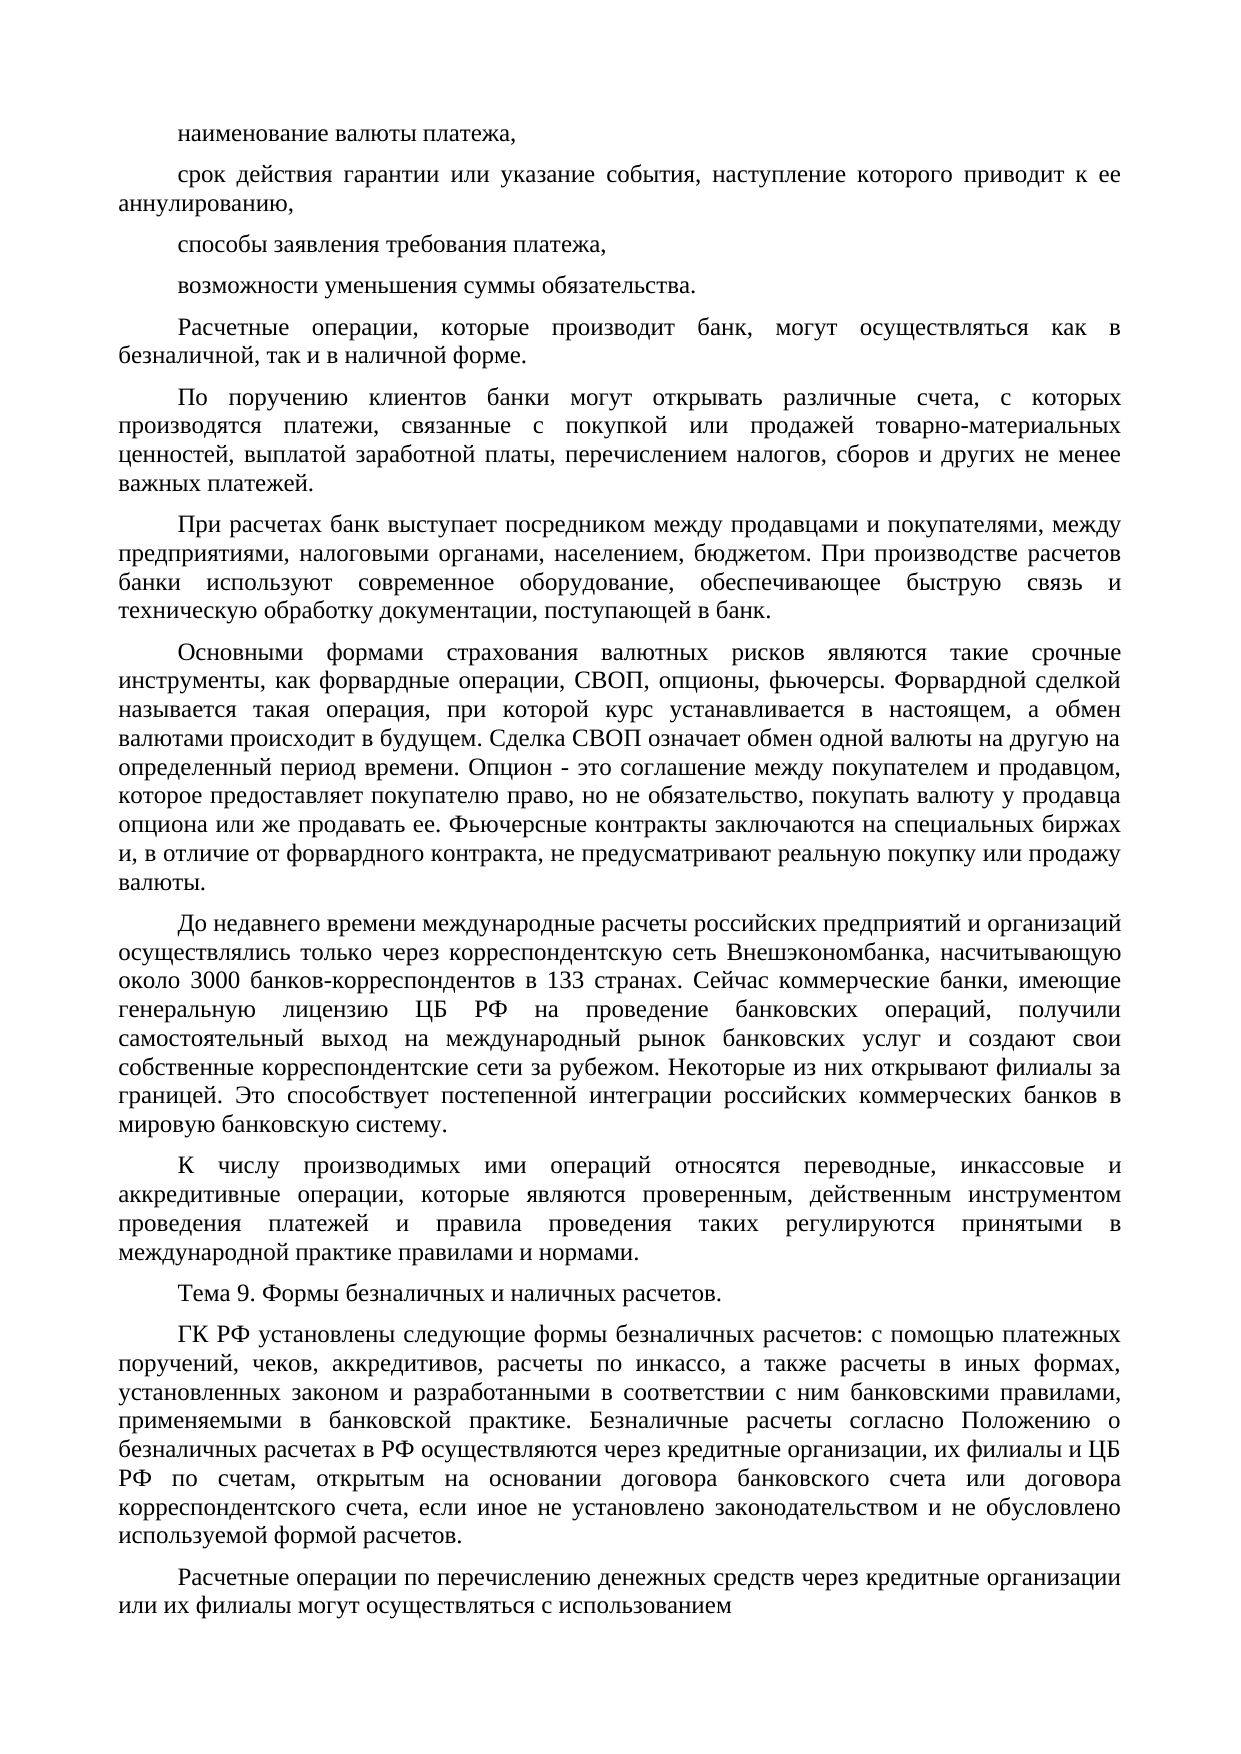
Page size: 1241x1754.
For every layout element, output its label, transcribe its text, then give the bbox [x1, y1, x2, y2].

text возможности уменьшения суммы обязательства. [118, 271, 1122, 299]
text наименование валюты платежа, [118, 118, 1122, 147]
text По поручению клиентов банки могут открывать различные счета, с которых производятся платежи, связанные с покупкой или продажей товарно-материальных ценностей, выплатой заработной платы, перечислением налогов, сборов и других не менее важных платежей. [118, 382, 1122, 497]
text способы заявления требования платежа, [118, 229, 1122, 258]
text ГК РФ установлены следующие формы безналичных расчетов: с помощью платежных поручений, чеков, аккредитивов, расчеты по инкассо, а также расчеты в иных формах, установленных законом и разработанными в соответствии с ним банковскими правилами, применяемыми в банковской практике. Безналичные расчеты согласно Положению о безналичных расчетах в РФ осуществляются через кредитные организации, их филиалы и ЦБ РФ по счетам, открытым на основании договора банковского счета или договора корреспондентского счета, если иное не установлено законодательством и не обусловлено используемой формой расчетов. [118, 1319, 1122, 1549]
text срок действия гарантии или указание события, наступление которого приводит к ее аннулированию, [118, 159, 1122, 217]
text До недавнего времени международные расчеты российских предприятий и организаций осуществлялись только через корреспондентскую сеть Внешэкономбанка, насчитывающую около 3000 банков-корреспондентов в 133 странах. Сейчас коммерческие банки, имеющие генеральную лицензию ЦБ РФ на проведение банковских операций, получили самостоятельный выход на международный рынок банковских услуг и создают свои собственные корреспондентские сети за рубежом. Некоторые из них открывают филиалы за границей. Это способствует постепенной интеграции российских коммерческих банков в мировую банковскую систему. [118, 908, 1122, 1138]
text Основными формами страхования валютных рисков являются такие срочные инструменты, как форвардные операции, СВОП, опционы, фьючерсы. Форвардной сделкой называется такая операция, при которой курс устанавливается в настоящем, а обмен валютами происходит в будущем. Сделка СВОП означает обмен одной валюты на другую на определенный период времени. Опцион - это соглашение между покупателем и продавцом, которое предоставляет покупателю право, но не обязательство, покупать валюту у продавца опциона или же продавать ее. Фьючерсные контракты заключаются на специальных биржах и, в отличие от форвардного контракта, не предусматривают реальную покупку или продажу валюты. [118, 637, 1122, 896]
text К числу производимых ими операций относятся переводные, инкассовые и аккредитивные операции, которые являются проверенным, действенным инструментом проведения платежей и правила проведения таких регулируются принятыми в международной практике правилами и нормами. [118, 1151, 1122, 1266]
text При расчетах банк выступает посредником между продавцами и покупателями, между предприятиями, налоговыми органами, населением, бюджетом. При производстве расчетов банки используют современное оборудование, обеспечивающее быструю связь и техническую обработку документации, поступающей в банк. [118, 509, 1122, 624]
text Тема 9. Формы безналичных и наличных расчетов. [118, 1278, 1122, 1307]
text Расчетные операции по перечислению денежных средств через кредитные организации или их филиалы могут осуществляться с использованием [118, 1562, 1122, 1619]
text Расчетные операции, которые производит банк, могут осуществляться как в безналичной, так и в наличной форме. [118, 312, 1122, 369]
